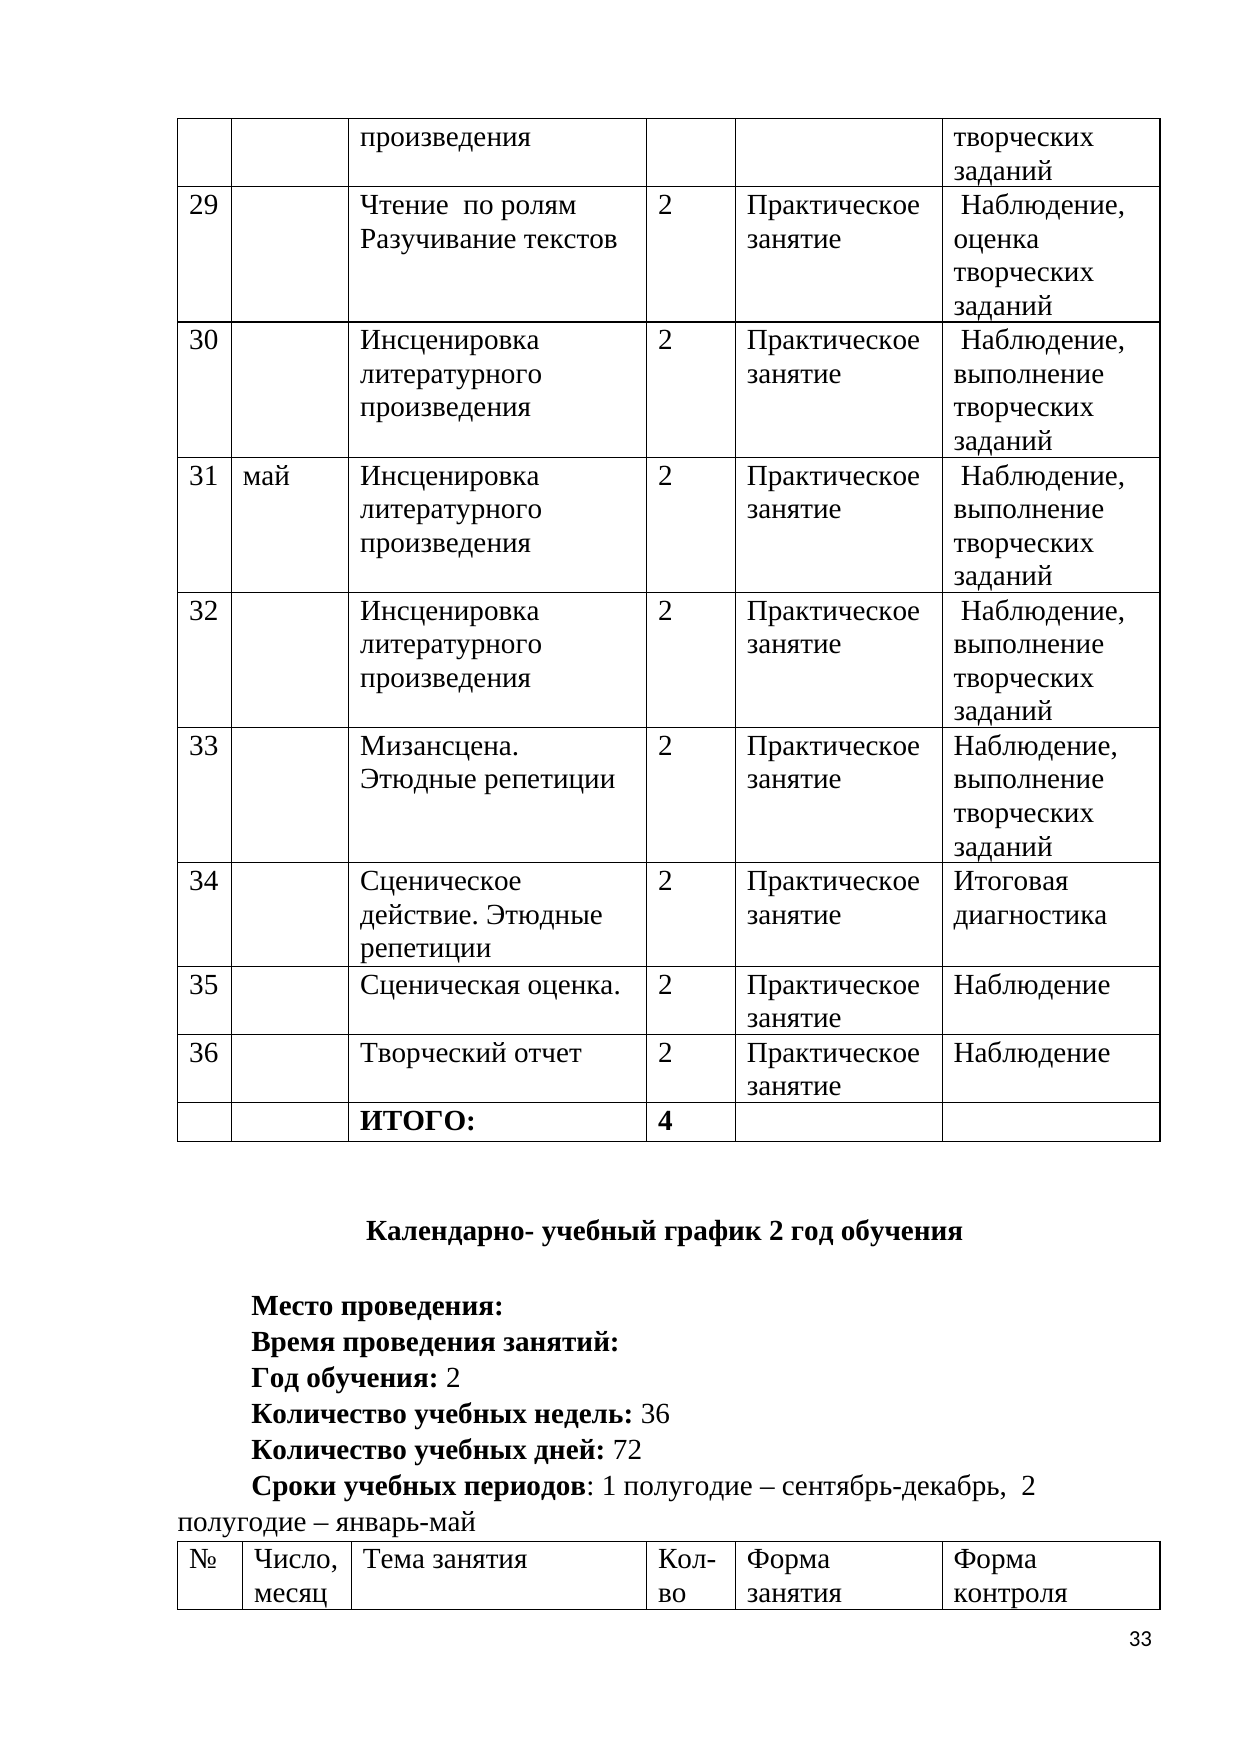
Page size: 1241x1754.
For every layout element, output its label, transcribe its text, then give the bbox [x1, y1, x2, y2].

table_cell Наблюдение, выполнение творческих заданий [943, 323, 1159, 457]
table_cell [736, 1103, 942, 1141]
table_cell [232, 728, 348, 862]
table_cell 31 [178, 458, 231, 592]
table_header Кол-во часов [647, 1542, 735, 1609]
text Год обучения: 2 [177, 1360, 1152, 1393]
text Количество учебных дней: 72 [177, 1432, 1152, 1466]
table_cell 34 [178, 863, 231, 966]
table_cell 2 [647, 458, 735, 592]
table_cell 29 [178, 187, 231, 321]
table_cell [232, 1103, 348, 1141]
table_cell Наблюдение, выполнение творческих заданий [943, 458, 1159, 592]
table_cell [232, 1035, 348, 1102]
table_cell 2 [647, 323, 735, 457]
table_cell май [232, 458, 348, 592]
table_cell Практическое занятие [736, 863, 942, 966]
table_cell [736, 119, 942, 186]
table_cell Сценическая оценка. [349, 967, 646, 1034]
table_header Число, месяц [243, 1542, 351, 1609]
table_cell Сценическое действие. Этюдные репетиции [349, 863, 646, 966]
table_cell Наблюдение [943, 967, 1159, 1034]
table_cell 35 [178, 967, 231, 1034]
table_cell [943, 1103, 1159, 1141]
table_cell Инсценировка литературного произведения [349, 323, 646, 457]
table_cell Наблюдение, выполнение творческих заданий [943, 593, 1159, 727]
table_cell 28 [178, 119, 231, 186]
table_cell Практическое занятие [736, 1035, 942, 1102]
table_cell ИТОГО: [349, 1103, 646, 1141]
table_cell Практическое занятие [736, 458, 942, 592]
table_cell Практическое занятие [736, 967, 942, 1034]
text Календарно- учебный график 2 год обучения [177, 1213, 1152, 1246]
table_cell Практическое занятие [736, 187, 942, 321]
text Сроки учебных периодов: 1 полугодие – сентябрь-декабрь, 2 полугодие – январь-май [177, 1468, 1152, 1538]
table_cell Инсценировка литературного произведения [349, 458, 646, 592]
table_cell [349, 119, 646, 186]
table_cell 32 [178, 593, 231, 727]
table_cell Мизансцена. Этюдные репетиции [349, 728, 646, 862]
table_cell [232, 187, 348, 321]
table_cell Наблюдение, выполнение творческих заданий [943, 728, 1159, 862]
table_cell 30 [178, 323, 231, 457]
table_cell [232, 119, 348, 186]
table_header № [178, 1542, 242, 1609]
table_cell 2 [647, 119, 735, 186]
table_cell Практическое занятие [736, 593, 942, 727]
table_header Форма контроля [943, 1542, 1159, 1609]
table_cell Чтение по ролям Разучивание текстов [349, 187, 646, 321]
table_cell Наблюдение, оценка творческих заданий [943, 187, 1159, 321]
table_cell 2 [647, 728, 735, 862]
table_cell 2 [647, 1035, 735, 1102]
table_cell 72 [647, 1103, 735, 1141]
table_cell Практическое занятие [736, 728, 942, 862]
table_cell [232, 593, 348, 727]
table_cell Наблюдение [943, 1035, 1159, 1102]
table_cell [232, 967, 348, 1034]
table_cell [943, 119, 1159, 186]
table_cell 2 [647, 187, 735, 321]
table_header Тема занятия [352, 1542, 646, 1609]
text Место проведения: [177, 1288, 1152, 1321]
table_cell 36 [178, 1035, 231, 1102]
table_cell Практическое занятие [736, 323, 942, 457]
text Время проведения занятий: [177, 1324, 1152, 1357]
table_cell Инсценировка литературного произведения [349, 593, 646, 727]
table_cell 2 [647, 863, 735, 966]
table_cell Творческий отчет [349, 1035, 646, 1102]
table_cell [178, 1103, 231, 1141]
table_cell 2 [647, 593, 735, 727]
table_cell [232, 863, 348, 966]
table_cell Итоговая диагностика [943, 863, 1159, 966]
table_header Форма занятия [736, 1542, 942, 1609]
table_cell 2 [647, 967, 735, 1034]
table_cell 33 [178, 728, 231, 862]
table_cell [232, 323, 348, 457]
text Количество учебных недель: 36 [177, 1396, 1152, 1429]
